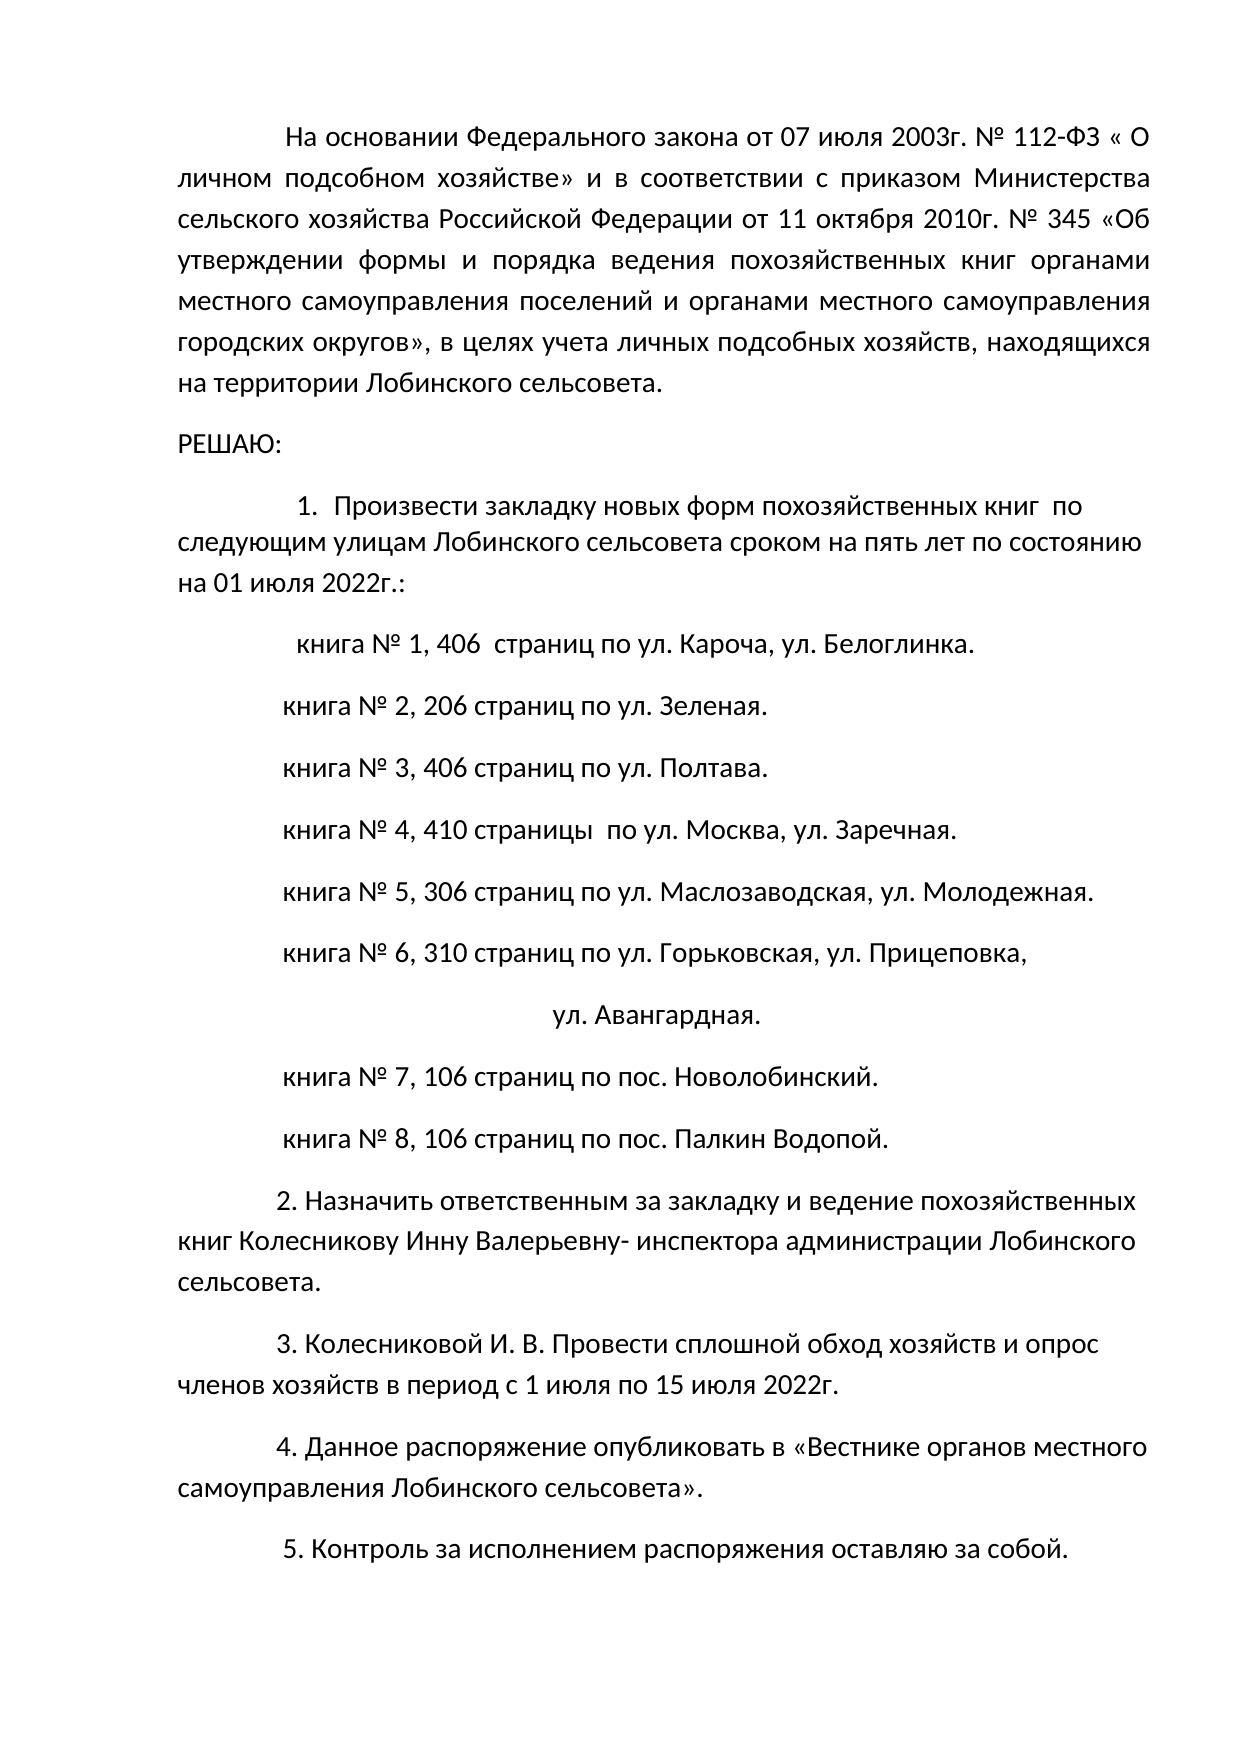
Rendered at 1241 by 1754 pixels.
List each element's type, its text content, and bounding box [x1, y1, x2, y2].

text следующим улицам Лобинского сельсовета сроком на пять лет по состоянию на 01 июля 2022г.: [177, 523, 1152, 599]
text книга № 3, 406 страниц по ул. Полтава. [177, 749, 1152, 785]
text книга № 6, 310 страниц по ул. Горьковская, ул. Прицеповка, [177, 934, 1152, 970]
text 3. Колесниковой И. В. Провести сплошной обход хозяйств и опрос членов хозяйств в период с 1 июля по 15 июля 2022г. [177, 1325, 1152, 1402]
text книга № 1, 406 страниц по ул. Кароча, ул. Белоглинка. [296, 626, 1152, 661]
text ул. Авангардная. [177, 996, 1152, 1032]
text книга № 2, 206 страниц по ул. Зеленая. [177, 687, 1152, 723]
text РЕШАЮ: [177, 426, 1152, 461]
text 5. Контроль за исполнением распоряжения оставляю за собой. [177, 1531, 1152, 1566]
text книга № 5, 306 страниц по ул. Маслозаводская, ул. Молодежная. [177, 873, 1152, 908]
text книга № 4, 410 страницы по ул. Москва, ул. Заречная. [177, 811, 1152, 847]
text 4. Данное распоряжение опубликовать в «Вестнике органов местного самоуправления Лобинского сельсовета». [177, 1428, 1152, 1504]
text книга № 7, 106 страниц по пос. Новолобинский. [177, 1058, 1152, 1094]
text книга № 8, 106 страниц по пос. Палкин Водопой. [177, 1120, 1152, 1155]
text На основании Федерального закона от 07 июля 2003г. № 112-ФЗ « О личном подсобном хозяйстве» и в соответствии с приказом Министерства сельского хозяйства Российской Федерации от 11 октября 2010г. № 345 «Об утверждении формы и порядка ведения похозяйственных книг органами местного самоуправления поселений и органами местного самоуправления городских округов», в целях учета личных подсобных хозяйств, находящихся на территории Лобинского сельсовета. [177, 118, 1152, 399]
list Произвести закладку новых форм похозяйственных книг по [296, 487, 1152, 523]
text 2. Назначить ответственным за закладку и ведение похозяйственных книг Колесникову Инну Валерьевну- инспектора администрации Лобинского сельсовета. [177, 1182, 1152, 1299]
